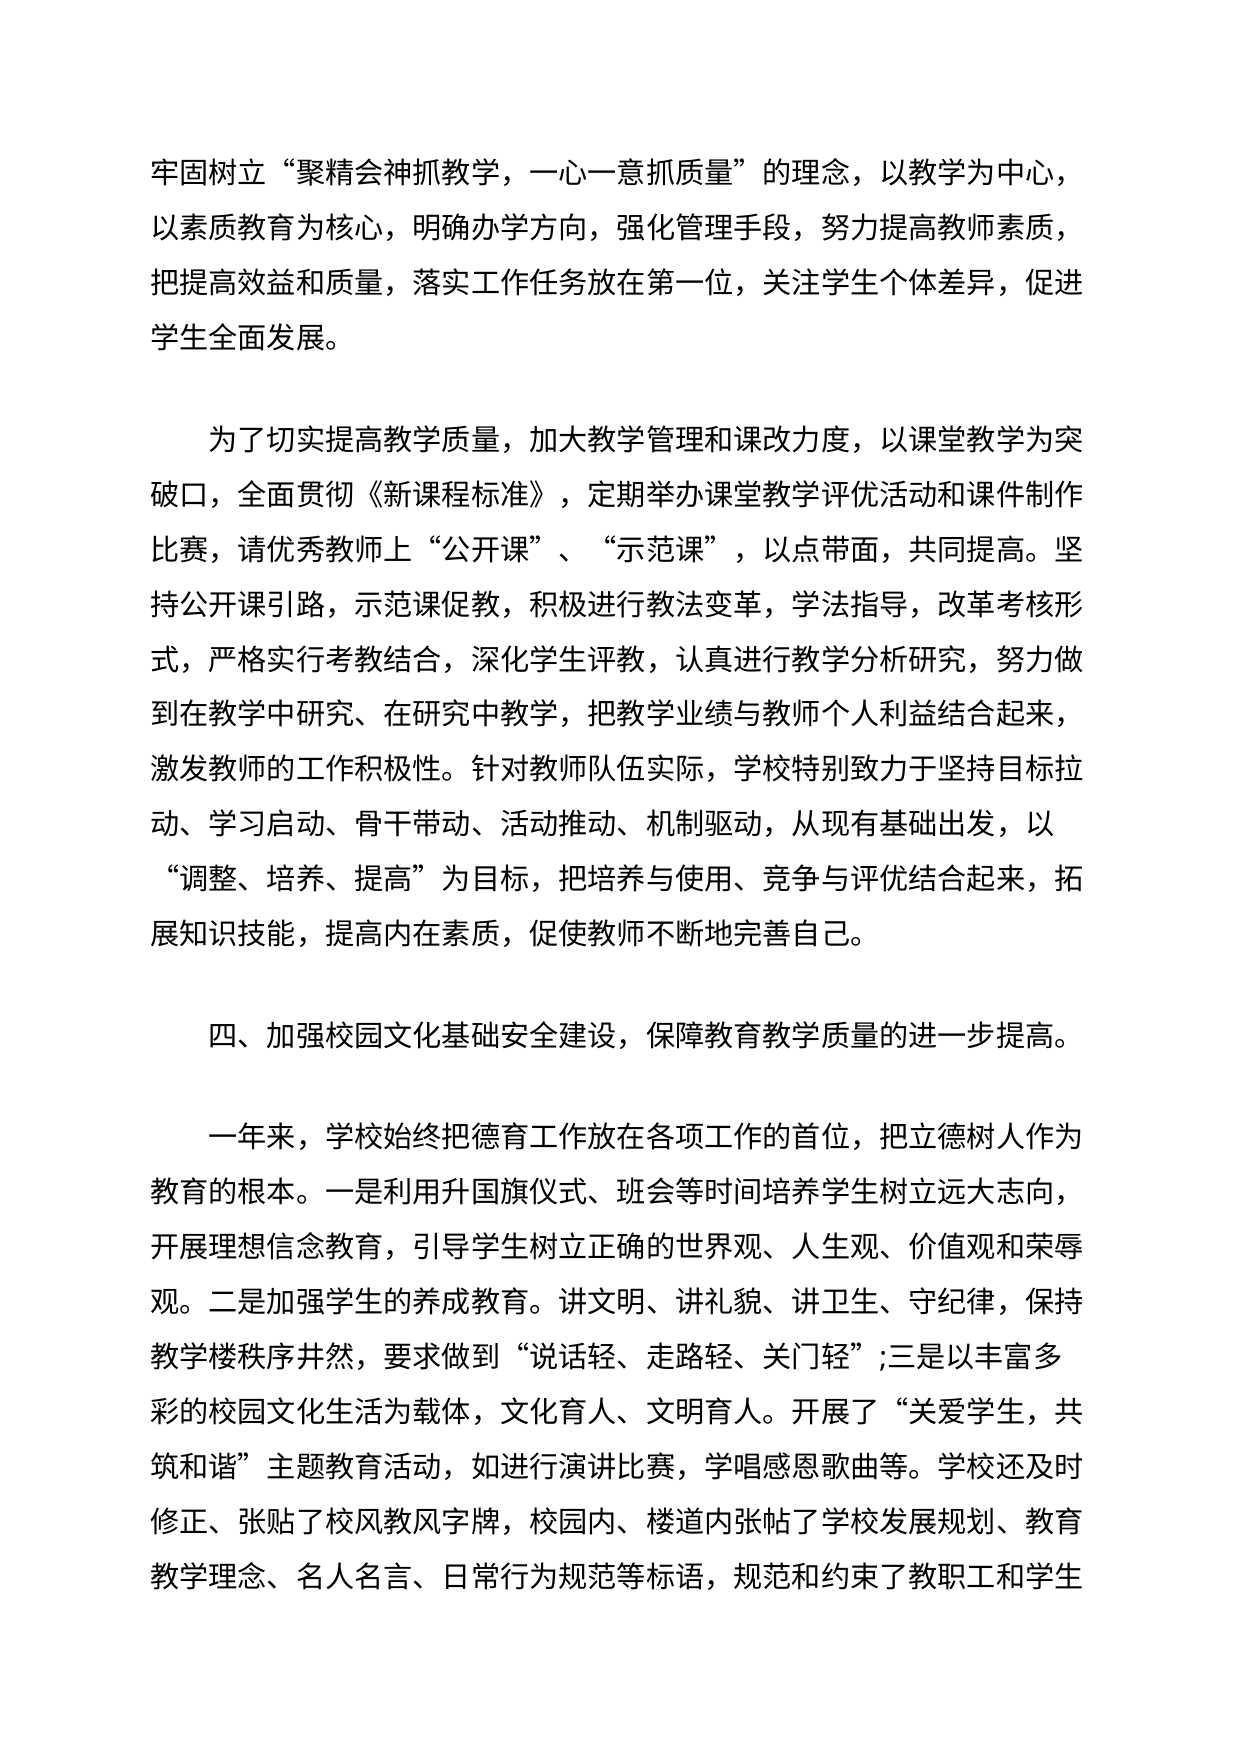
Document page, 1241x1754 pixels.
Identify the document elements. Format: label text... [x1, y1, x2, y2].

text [150, 1114, 1090, 1596]
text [150, 150, 1090, 357]
text 四、加强校园文化基础安全建设，保障教育教学质量的进一步提高。 [150, 1012, 1090, 1054]
text 为了切实提高教学质量，加大教学管理和课改力度，以课堂教学为突破口，全面贯彻《新课程标准》，定期举办课堂教学评优活动和课件制作比赛，请优秀教师上“公开课”、“示范课”，以点带面，共同提高。坚持公开课引路，示范课促教，积极进行教法变革，学法指导，改革考核形式，严格实行考教结合，深化学生评教，认真进行教学分析研究，努力做到在教学中研究、在研究中教学，把教学业绩与教师个人利益结合起来，激发教师的工作积极性。针对教师队伍实际，学校特别致力于坚持目标拉动、学习启动、骨干带动、活动推动、机制驱动，从现有基础出发，以“调整、培养、提高”为目标，把培养与使用、竞争与评优结合起来，拓展知识技能，提高内在素质，促使教师不断地完善自己。 [150, 416, 1090, 953]
